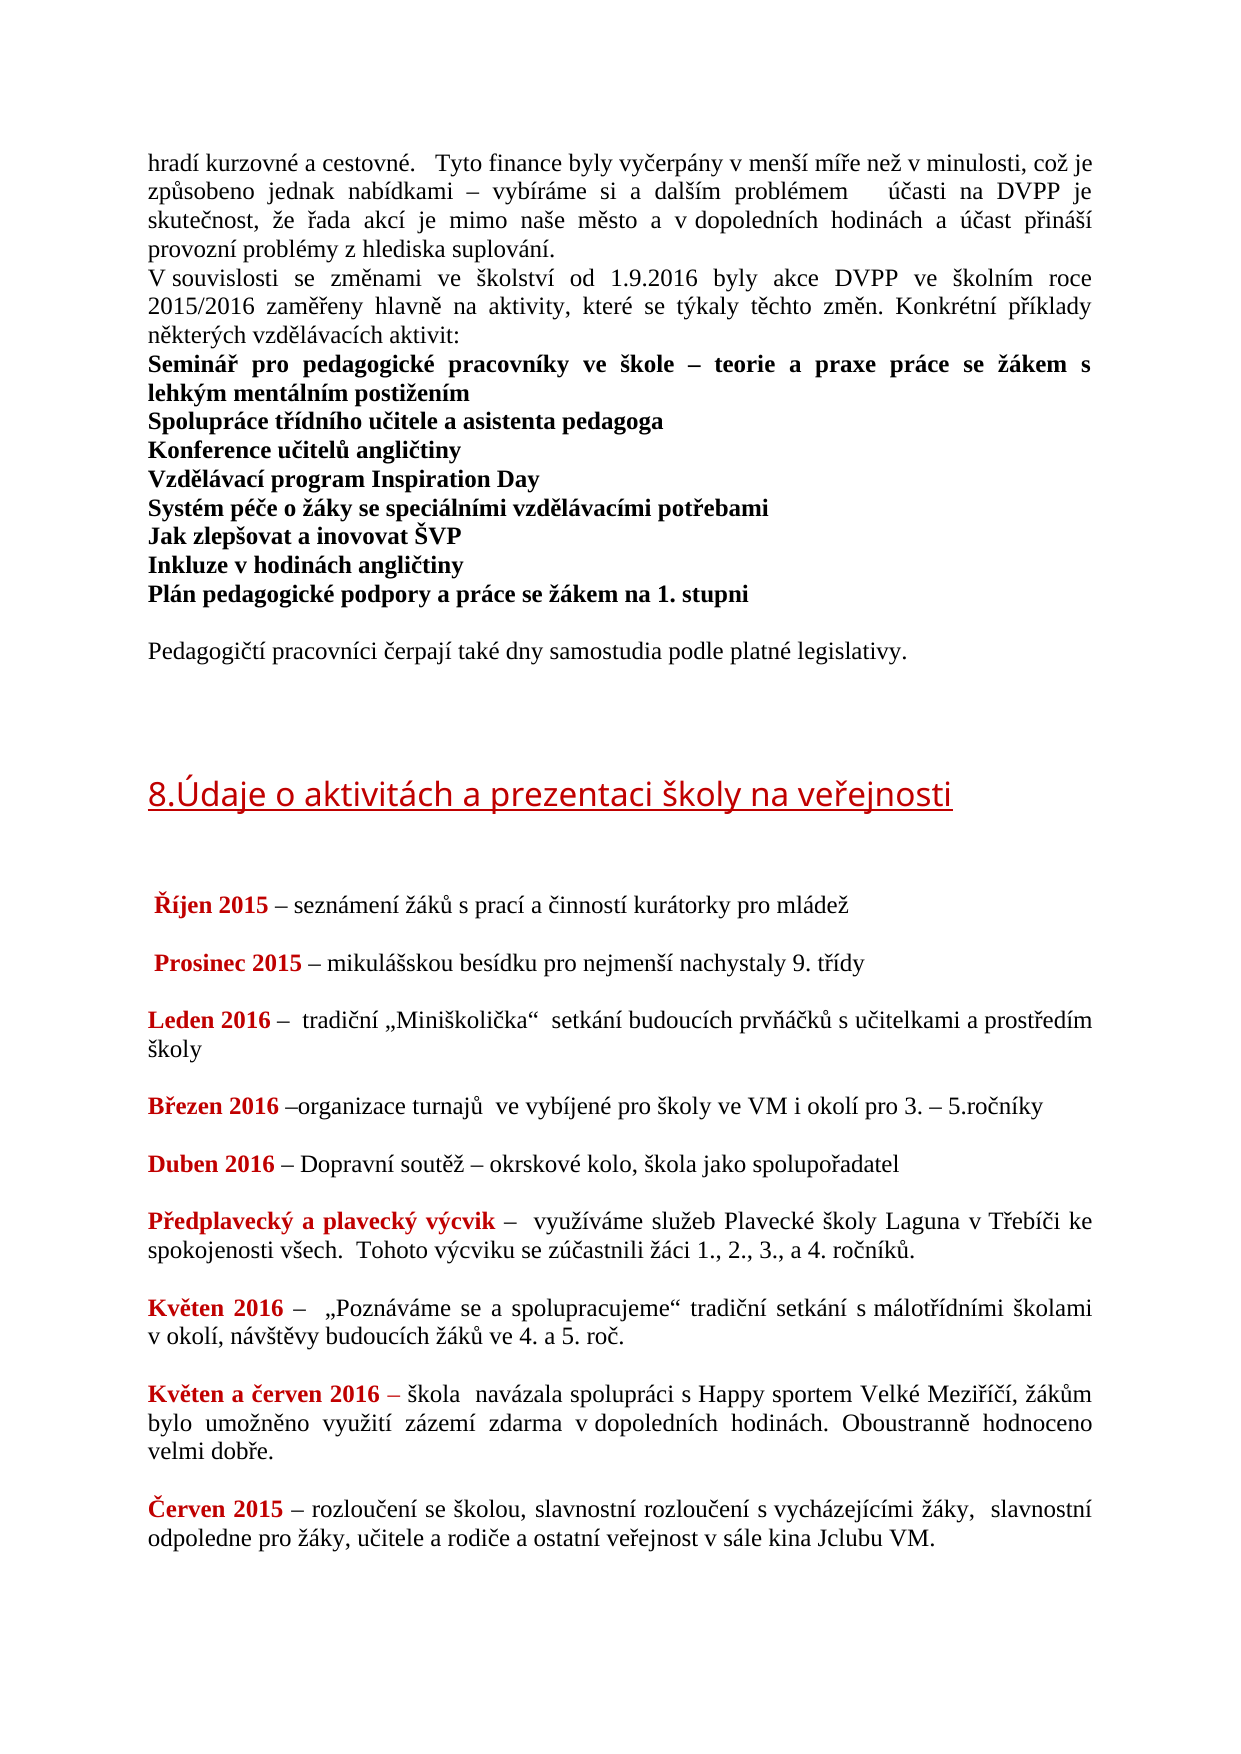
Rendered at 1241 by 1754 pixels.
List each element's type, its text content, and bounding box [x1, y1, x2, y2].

text Březen 2016 –organizace turnajů ve vybíjené pro školy ve VM i okolí pro 3. – 5.ročníky [148, 1091, 1093, 1120]
text Květen 2016 – „Poznáváme se a spolupracujeme“ tradiční setkání s málotřídními školami v okolí, návštěvy budoucích žáků ve 4. a 5. roč. [148, 1293, 1093, 1350]
text Duben 2016 – Dopravní soutěž – okrskové kolo, škola jako spolupořadatel [148, 1149, 1093, 1178]
text Pedagogičtí pracovníci čerpají také dny samostudia podle platné legislativy. [148, 636, 1093, 665]
text Prosinec 2015 – mikulášskou besídku pro nejmenší nachystaly 9. třídy [148, 948, 1093, 976]
text Předplavecký a plavecký výcvik – využíváme služeb Plavecké školy Laguna v Třebíči ke spokojenosti všech. Tohoto výcviku se zúčastnili žáci 1., 2., 3., a 4. ročníků. [148, 1206, 1093, 1264]
text Květen a červen 2016 – škola navázala spolupráci s Happy sportem Velké Meziříčí, žákům bylo umožněno využití zázemí zdarma v dopoledních hodinách. Oboustranně hodnoceno velmi dobře. [148, 1379, 1093, 1465]
text Říjen 2015 – seznámení žáků s prací a činností kurátorky pro mládež [148, 890, 1093, 919]
text Jak zlepšovat a inovovat ŠVP [148, 521, 1093, 550]
text Leden 2016 – tradiční „Miniškolička“ setkání budoucích prvňáčků s učitelkami a prostředím školy [148, 1005, 1093, 1063]
text 8.Údaje o aktivitách a prezentaci školy na veřejnosti [148, 771, 1093, 816]
text Plán pedagogické podpory a práce se žákem na 1. stupni [148, 579, 1093, 608]
text Seminář pro pedagogické pracovníky ve škole – teorie a praxe práce se žákem s lehkým mentálním postižením [148, 349, 1093, 406]
text Systém péče o žáky se speciálními vzdělávacími potřebami [148, 493, 1093, 521]
text V souvislosti se změnami ve školství od 1.9.2016 byly akce DVPP ve školním roce 2015/2016 zaměřeny hlavně na aktivity, které se týkaly těchto změn. Konkrétní příklady některých vzdělávacích aktivit: [148, 263, 1093, 349]
text Spolupráce třídního učitele a asistenta pedagoga [148, 406, 1093, 435]
text Konference učitelů angličtiny [148, 435, 1093, 464]
text Inkluze v hodinách angličtiny [148, 550, 1093, 579]
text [148, 148, 1093, 263]
text Vzdělávací program Inspiration Day [148, 464, 1093, 493]
text Červen 2015 – rozloučení se školou, slavnostní rozloučení s vycházejícími žáky, slavnostní odpoledne pro žáky, učitele a rodiče a ostatní veřejnost v sále kina Jclubu VM. [148, 1494, 1093, 1551]
